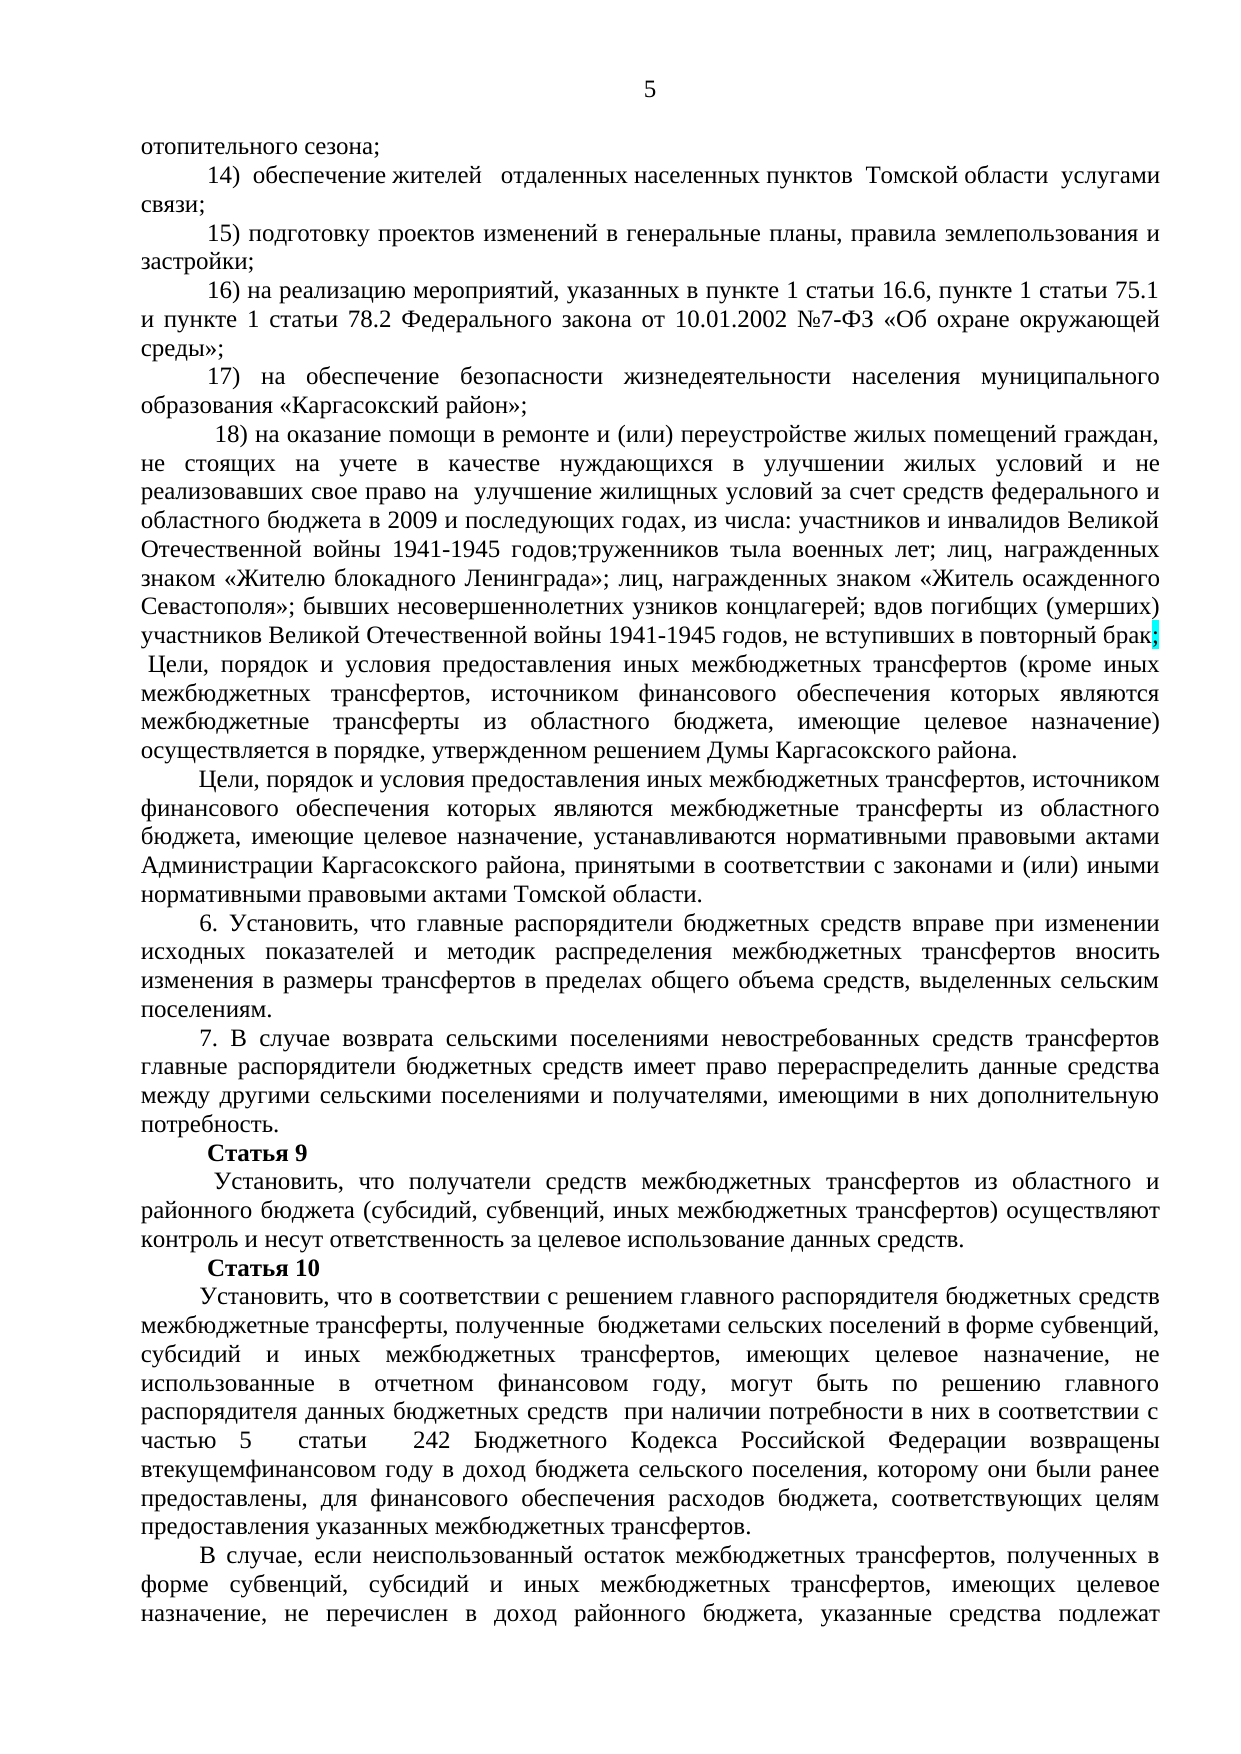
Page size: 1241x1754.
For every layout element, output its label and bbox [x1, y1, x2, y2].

table_header [107, 131, 1226, 1626]
